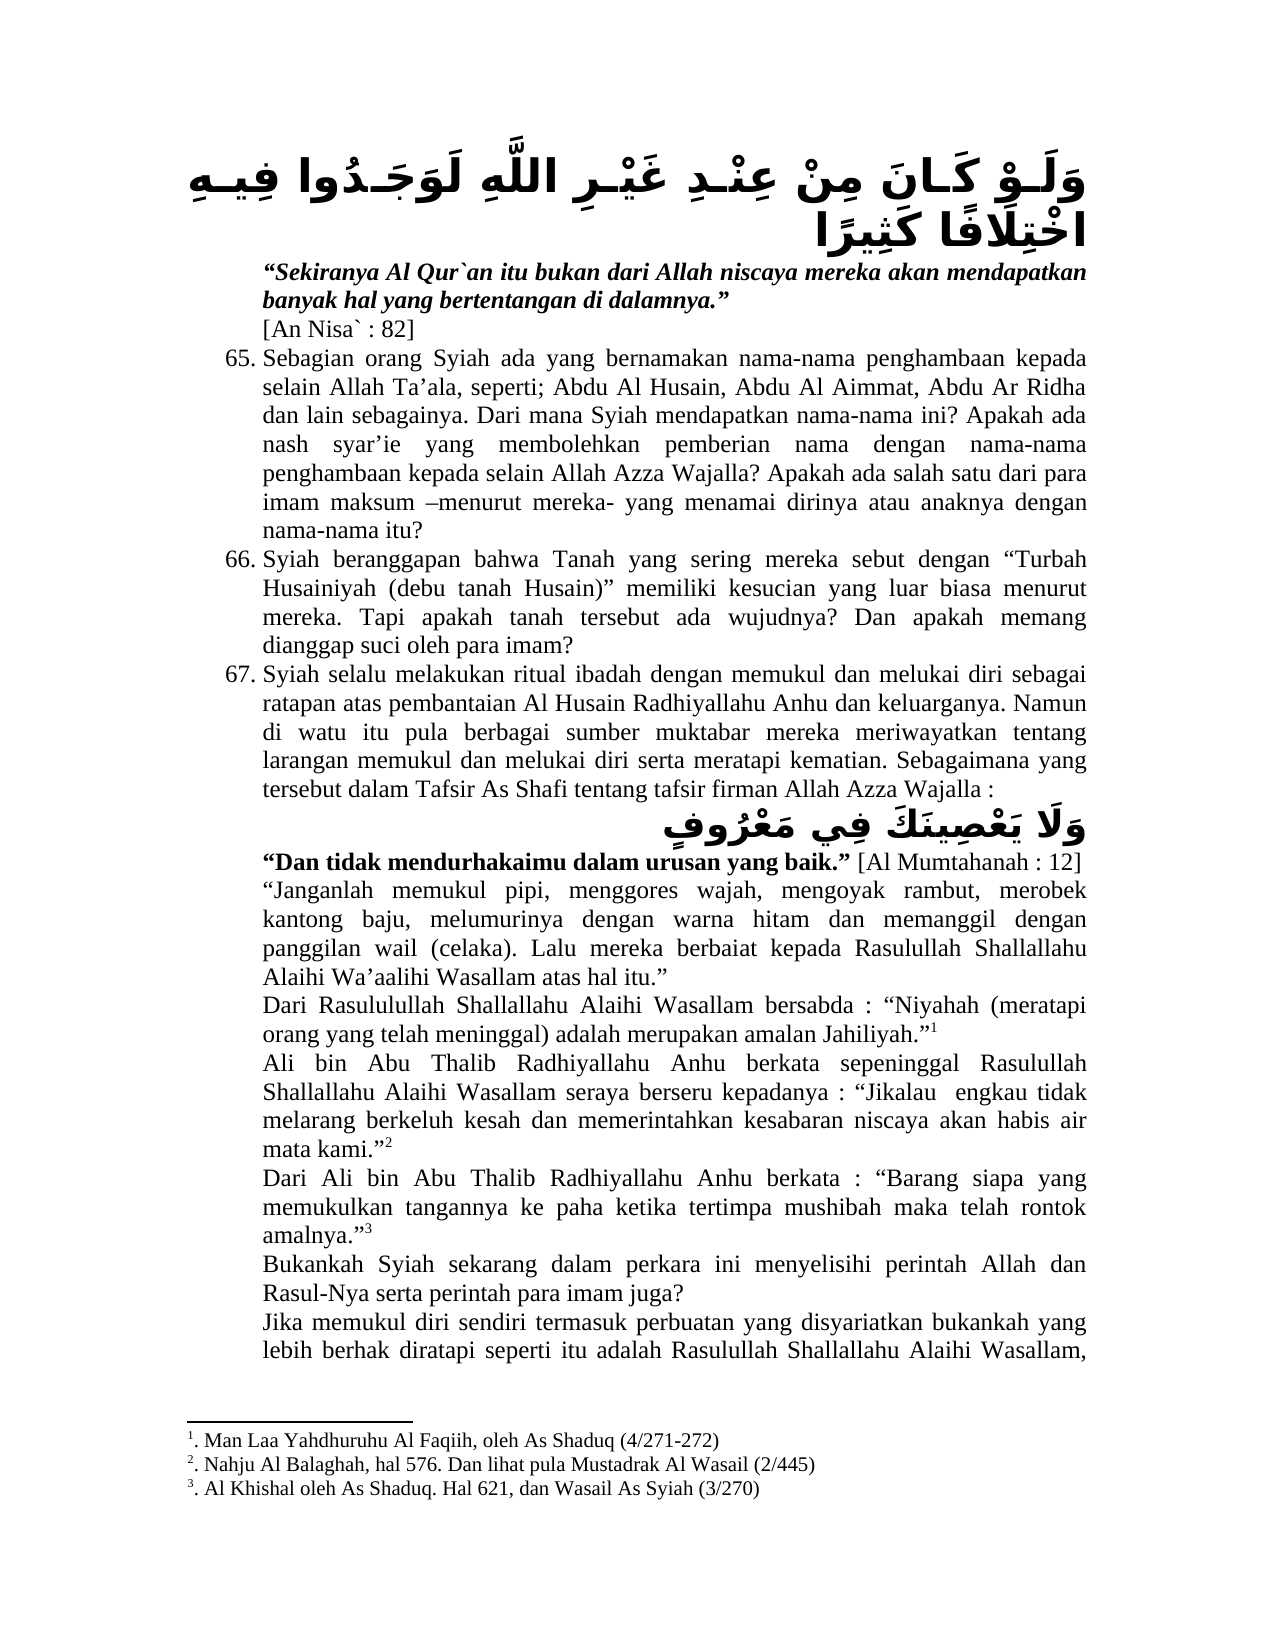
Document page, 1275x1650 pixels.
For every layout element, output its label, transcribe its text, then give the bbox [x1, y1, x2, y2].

text “Dan tidak mendurhakaimu dalam urusan yang baik.” [Al Mumtahanah : 12] [187, 847, 1087, 875]
text Dari Ali bin Abu Thalib Radhiyallahu Anhu berkata : “Barang siapa yang memukulkan tangannya ke paha ketika tertimpa mushibah maka telah rontok amalnya.” [262, 1163, 1087, 1249]
text [An Nisa` : 82] [262, 314, 1087, 343]
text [262, 1307, 1087, 1364]
text Bukankah Syiah sekarang dalam perkara ini menyelisihi perintah Allah dan Rasul-Nya serta perintah para imam juga? [262, 1249, 1087, 1307]
text Dari Rasululullah Shallallahu Alaihi Wasallam bersabda : “Niyahah (meratapi orang yang telah meninggal) adalah merupakan amalan Jahiliyah.” [262, 990, 1087, 1048]
list Syiah beranggapan bahwa Tanah yang sering mereka sebut dengan “Turbah Husainiyah (debu tanah Husain)” memiliki kesucian yang luar biasa menurut mereka. Tapi apakah tanah tersebut ada wujudnya? Dan apakah memang dianggap suci oleh para imam? [225, 544, 1087, 659]
list Sebagian orang Syiah ada yang bernamakan nama-nama penghambaan kepada selain Allah Ta’ala, seperti; Abdu Al Husain, Abdu Al Aimmat, Abdu Ar Ridha dan lain sebagainya. Dari mana Syiah mendapatkan nama-nama ini? Apakah ada nash syar’ie yang membolehkan pemberian nama dengan nama-nama penghambaan kepada selain Allah Azza Wajalla? Apakah ada salah satu dari para imam maksum –menurut mereka- yang menamai dirinya atau anaknya dengan nama-nama itu? [225, 343, 1087, 544]
text وَلَوْ كَانَ مِنْ عِنْدِ غَيْرِ اللَّهِ لَوَجَدُوا فِيهِ اخْتِلَافًا كَثِيرًا [187, 150, 1087, 257]
text Ali bin Abu Thalib Radhiyallahu Anhu berkata sepeninggal Rasulullah Shallallahu Alaihi Wasallam seraya berseru kepadanya : “Jikalau engkau tidak melarang berkeluh kesah dan memerintahkan kesabaran niscaya akan habis air mata kami.” [262, 1048, 1087, 1163]
list Syiah selalu melakukan ritual ibadah dengan memukul dan melukai diri sebagai ratapan atas pembantaian Al Husain Radhiyallahu Anhu dan keluarganya. Namun di watu itu pula berbagai sumber muktabar mereka meriwayatkan tentang larangan memukul dan melukai diri serta meratapi kematian. Sebagaimana yang tersebut dalam Tafsir As Shafi tentang tafsir firman Allah Azza Wajalla : [225, 659, 1087, 803]
text “Sekiranya Al Qur`an itu bukan dari Allah niscaya mereka akan mendapatkan banyak hal yang bertentangan di dalamnya.” [262, 257, 1087, 314]
text “Janganlah memukul pipi, menggores wajah, mengoyak rambut, merobek kantong baju, melumurinya dengan warna hitam dan memanggil dengan panggilan wail (celaka). Lalu mereka berbaiat kepada Rasulullah Shallallahu Alaihi Wa’aalihi Wasallam atas hal itu.” [262, 875, 1087, 990]
text وَلَا يَعْصِينَكَ فِي مَعْرُوفٍ [187, 803, 1087, 847]
